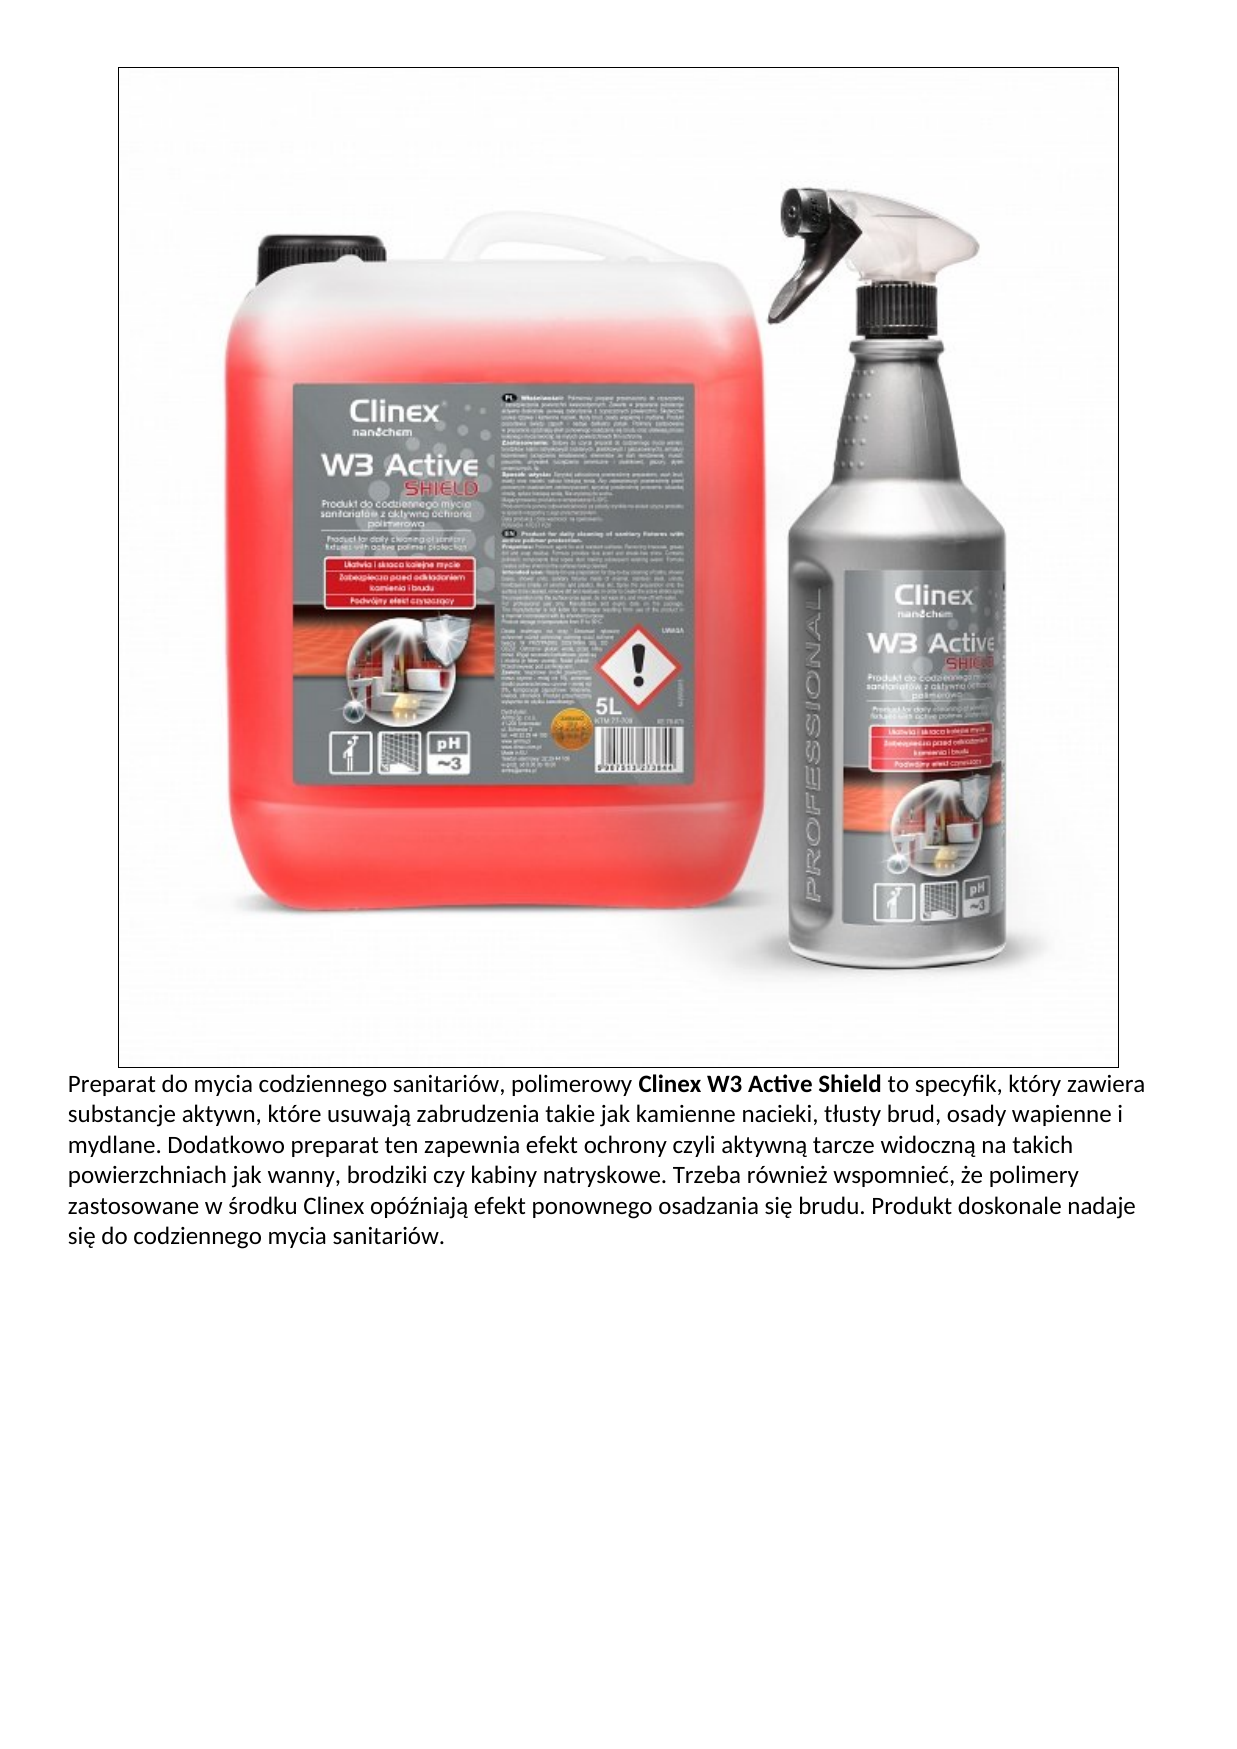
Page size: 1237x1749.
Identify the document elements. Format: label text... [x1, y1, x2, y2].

text Preparat do mycia codziennego sanitariów, polimerowy Clinex W3 Active Shield to specyfik, który zawiera substancje aktywn, które usuwają zabrudzenia takie jak kamienne nacieki, tłusty brud, osady wapienne i mydlane. Dodatkowo preparat ten zapewnia efekt ochrony czyli aktywną tarcze widoczną na takich powierzchniach jak wanny, brodziki czy kabiny natryskowe. Trzeba również wspomnieć, że polimery zastosowane w środku Clinex opóźniają efekt ponownego osadzania się brudu. Produkt doskonale nadaje się do codziennego mycia sanitariów. [68, 1068, 1169, 1251]
picture [119, 68, 1118, 1067]
